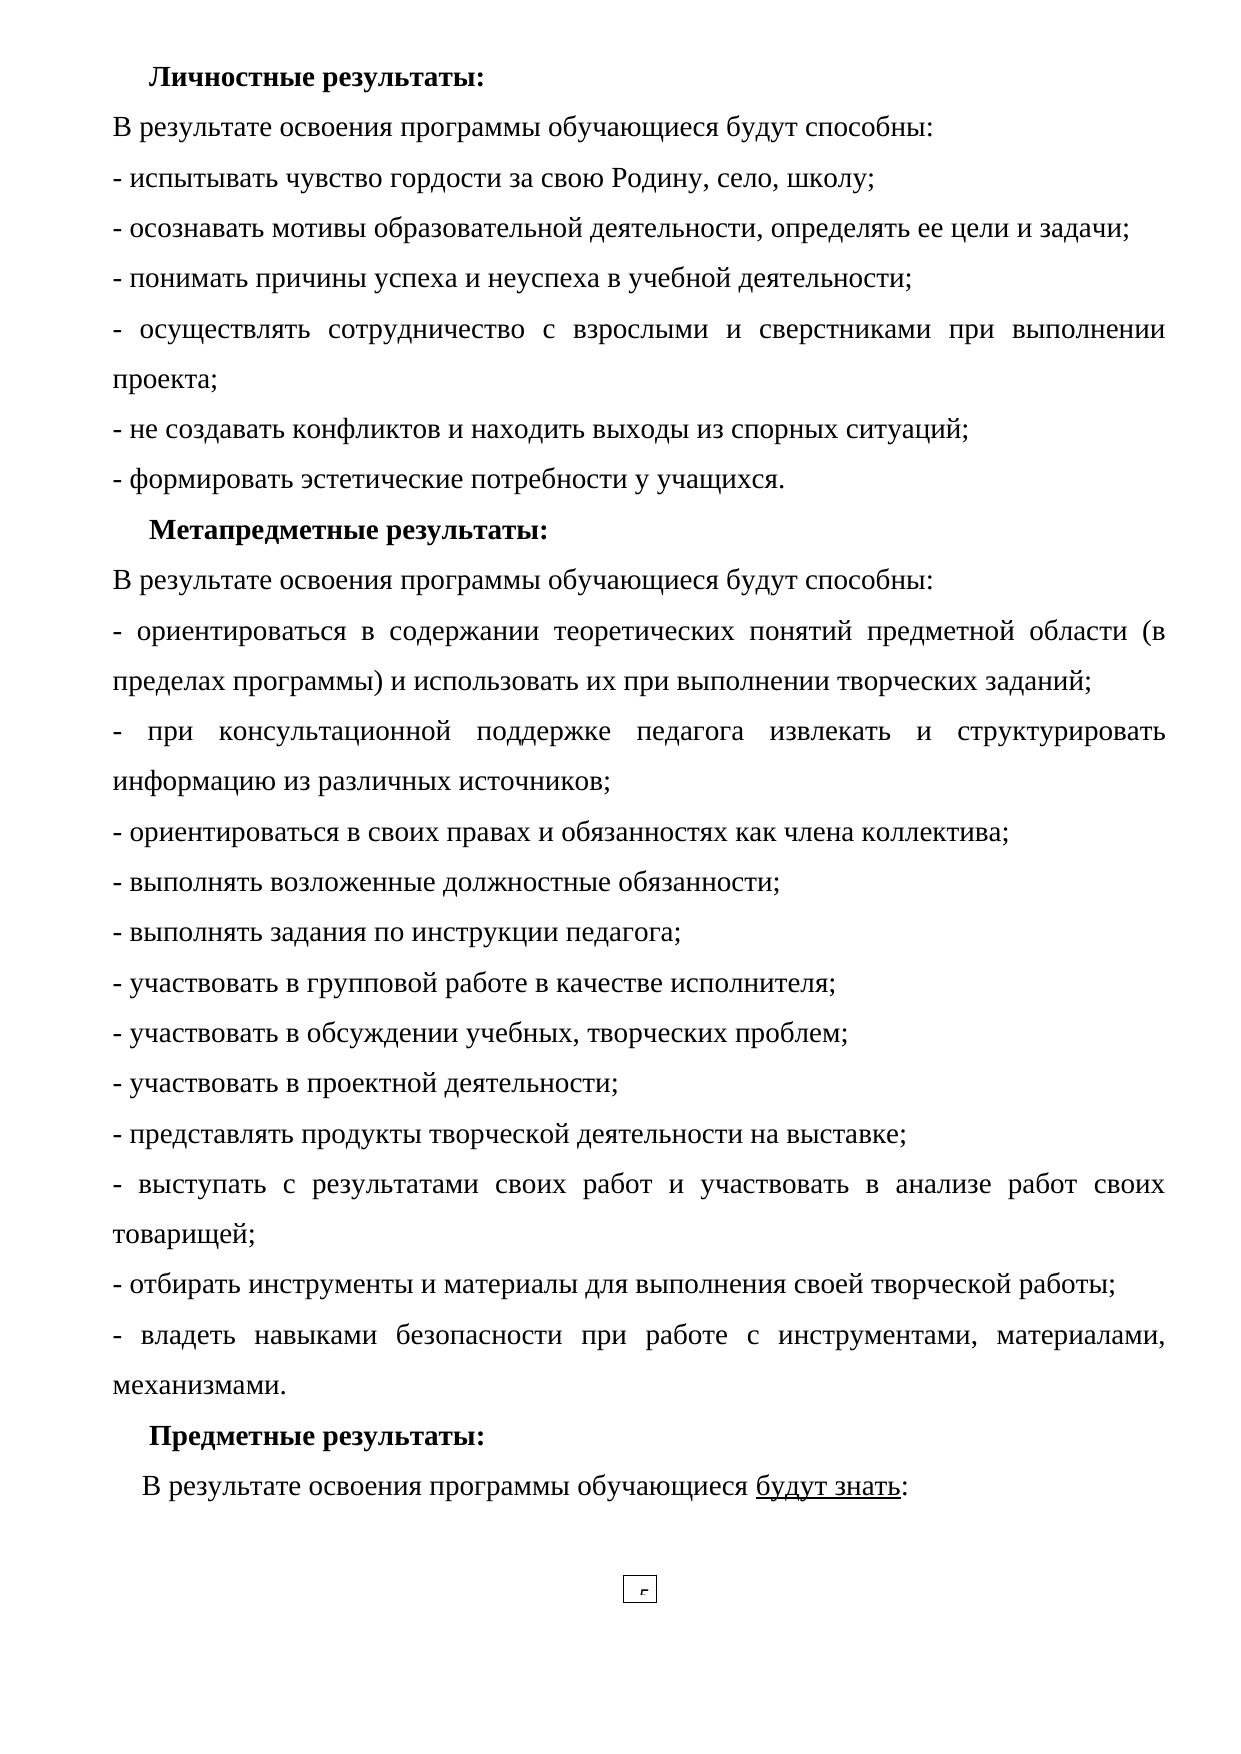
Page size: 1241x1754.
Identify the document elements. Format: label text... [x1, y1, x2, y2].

text - при консультационной поддержке педагога извлекать и структурировать информацию из различных источников; [112, 713, 1167, 797]
text - ориентироваться в своих правах и обязанностях как члена коллектива; [112, 814, 1167, 847]
text - ориентироваться в содержании теоретических понятий предметной области (в пределах программы) и использовать их при выполнении творческих заданий; [112, 613, 1167, 696]
text - не создавать конфликтов и находить выходы из спорных ситуаций; [112, 411, 1167, 445]
text Метапредметные результаты: [112, 512, 1167, 546]
text - представлять продукты творческой деятельности на выставке; [112, 1116, 1167, 1149]
text - осознавать мотивы образовательной деятельности, определять ее цели и задачи; [112, 210, 1167, 244]
text В результате освоения программы обучающиеся будут способны: [112, 562, 1167, 596]
text - выступать с результатами своих работ и участвовать в анализе работ своих товарищей; [112, 1166, 1167, 1250]
text - участвовать в обсуждении учебных, творческих проблем; [112, 1015, 1167, 1049]
text - выполнять задания по инструкции педагога; [112, 914, 1167, 948]
text - участвовать в проектной деятельности; [112, 1065, 1167, 1099]
text - владеть навыками безопасности при работе с инструментами, материалами, механизмами. [112, 1317, 1167, 1401]
text Личностные результаты: [112, 59, 1167, 93]
text - понимать причины успеха и неуспеха в учебной деятельности; [112, 260, 1167, 294]
text - осуществлять сотрудничество с взрослыми и сверстниками при выполнении проекта; [112, 311, 1167, 394]
text - участвовать в групповой работе в качестве исполнителя; [112, 965, 1167, 998]
text В результате освоения программы обучающиеся будут способны: [112, 109, 1167, 143]
text - формировать эстетические потребности у учащихся. [112, 462, 1167, 495]
text - отбирать инструменты и материалы для выполнения своей творческой работы; [112, 1267, 1167, 1300]
text В результате освоения программы обучающиеся будут знать: [112, 1468, 1167, 1501]
text Предметные результаты: [112, 1418, 1167, 1451]
text - выполнять возложенные должностные обязанности; [112, 864, 1167, 898]
text - испытывать чувство гордости за свою Родину, село, школу; [112, 160, 1167, 193]
